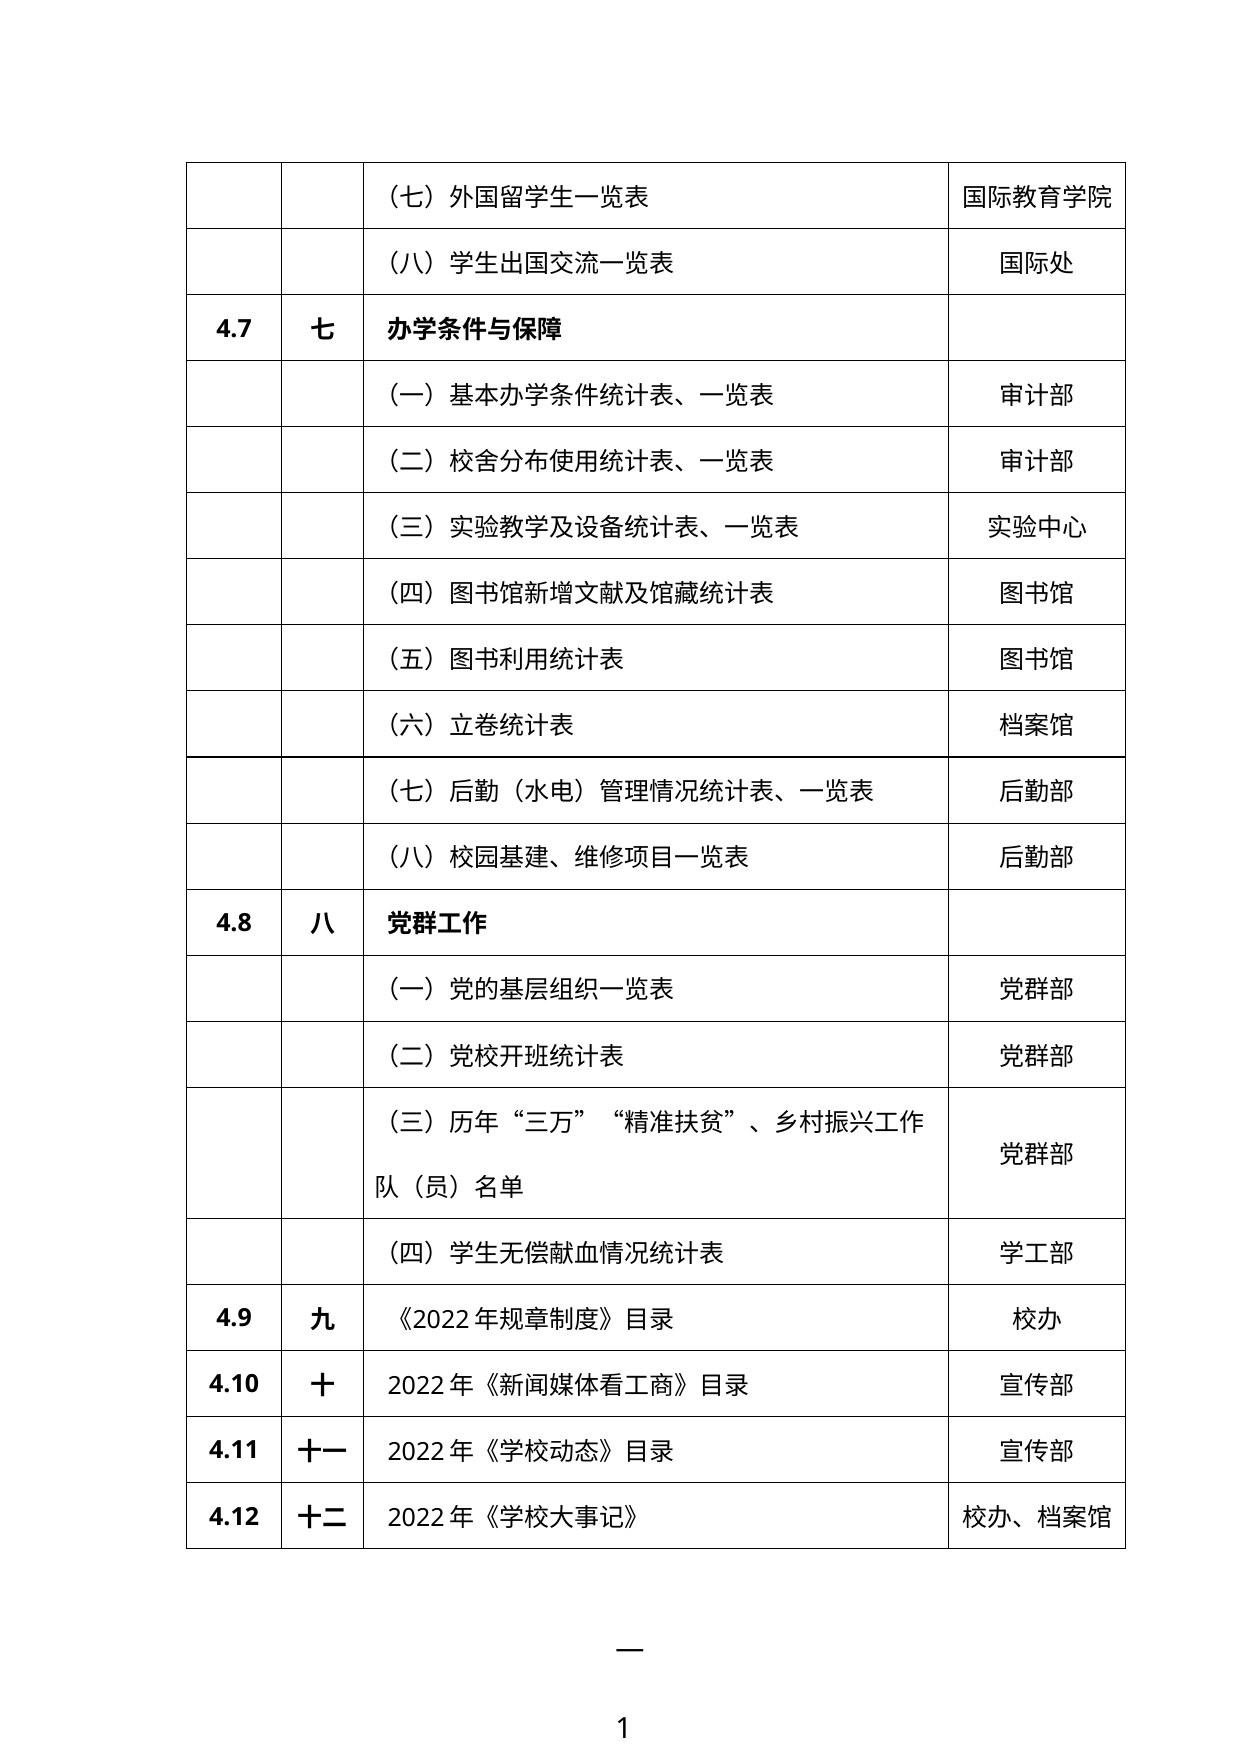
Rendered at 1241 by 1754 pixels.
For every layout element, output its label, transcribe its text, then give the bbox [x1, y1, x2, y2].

table_cell [187, 163, 281, 228]
table_cell 校办、档案馆 [949, 1483, 1125, 1548]
table_cell [187, 493, 281, 558]
table_cell （三）历年“三万”“精准扶贫”、乡村振兴工作队（员）名单 [364, 1088, 948, 1218]
table_cell 学工部 [949, 1219, 1125, 1284]
table_cell 2022年《新闻媒体看工商》目录 [364, 1351, 948, 1416]
table_cell [282, 163, 363, 228]
table_cell （八）校园基建、维修项目一览表 [364, 824, 948, 888]
table_cell 审计部 [949, 427, 1125, 492]
table_cell 4.8 [187, 890, 281, 954]
table_cell [282, 956, 363, 1021]
table_cell [282, 427, 363, 492]
table_cell 党群工作 [364, 890, 948, 954]
table_cell [282, 625, 363, 690]
table_cell [187, 559, 281, 624]
table_cell （七）后勤（水电）管理情况统计表、一览表 [364, 758, 948, 822]
table_cell [187, 625, 281, 690]
table_cell 七 [282, 295, 363, 360]
table_cell 宣传部 [949, 1351, 1125, 1416]
table_cell （八）学生出国交流一览表 [364, 229, 948, 294]
table_cell [187, 1088, 281, 1218]
table_cell 图书馆 [949, 559, 1125, 624]
table_cell 十 [282, 1351, 363, 1416]
table_cell [282, 1088, 363, 1218]
table_cell [282, 493, 363, 558]
table_cell [282, 229, 363, 294]
table_cell （四）图书馆新增文献及馆藏统计表 [364, 559, 948, 624]
table_cell （一）党的基层组织一览表 [364, 956, 948, 1021]
table_cell 十二 [282, 1483, 363, 1548]
table_cell [187, 691, 281, 756]
table_cell 2022年《学校动态》目录 [364, 1417, 948, 1482]
table_cell （五）图书利用统计表 [364, 625, 948, 690]
table_cell （四）学生无偿献血情况统计表 [364, 1219, 948, 1284]
table_cell 《2022年规章制度》目录 [364, 1285, 948, 1350]
table_cell 国际教育学院 [949, 163, 1125, 228]
table_cell [949, 890, 1125, 954]
table_cell （六）立卷统计表 [364, 691, 948, 756]
table_cell （二）校舍分布使用统计表、一览表 [364, 427, 948, 492]
table_cell 2022年《学校大事记》 [364, 1483, 948, 1548]
table_cell 党群部 [949, 1022, 1125, 1087]
table_cell [187, 1022, 281, 1087]
table_cell 校办 [949, 1285, 1125, 1350]
table_cell 八 [282, 890, 363, 954]
table_cell [282, 691, 363, 756]
table_cell [282, 559, 363, 624]
table_cell [187, 758, 281, 822]
table_cell 后勤部 [949, 758, 1125, 822]
table_cell （七）外国留学生一览表 [364, 163, 948, 228]
table_cell [282, 1219, 363, 1284]
table_cell 办学条件与保障 [364, 295, 948, 360]
table_cell 4.10 [187, 1351, 281, 1416]
table_cell （二）党校开班统计表 [364, 1022, 948, 1087]
table_cell [187, 1219, 281, 1284]
table_cell [282, 824, 363, 888]
table_cell 档案馆 [949, 691, 1125, 756]
table_cell （一）基本办学条件统计表、一览表 [364, 361, 948, 426]
table_cell [949, 295, 1125, 360]
table_cell 国际处 [949, 229, 1125, 294]
table_cell [282, 1022, 363, 1087]
table_cell 党群部 [949, 1088, 1125, 1218]
table_cell 党群部 [949, 956, 1125, 1021]
table_cell [187, 229, 281, 294]
table_cell 审计部 [949, 361, 1125, 426]
table_cell 4.9 [187, 1285, 281, 1350]
table_cell [282, 758, 363, 822]
table_cell 实验中心 [949, 493, 1125, 558]
table_cell （三）实验教学及设备统计表、一览表 [364, 493, 948, 558]
table_cell [187, 956, 281, 1021]
table_cell 宣传部 [949, 1417, 1125, 1482]
table_cell 九 [282, 1285, 363, 1350]
table_cell 十一 [282, 1417, 363, 1482]
table_cell [282, 361, 363, 426]
table_cell 图书馆 [949, 625, 1125, 690]
table_cell [187, 427, 281, 492]
table_cell 4.7 [187, 295, 281, 360]
table_cell [187, 824, 281, 888]
table_cell [187, 361, 281, 426]
table_cell 后勤部 [949, 824, 1125, 888]
table_cell 4.12 [187, 1483, 281, 1548]
table_cell 4.11 [187, 1417, 281, 1482]
